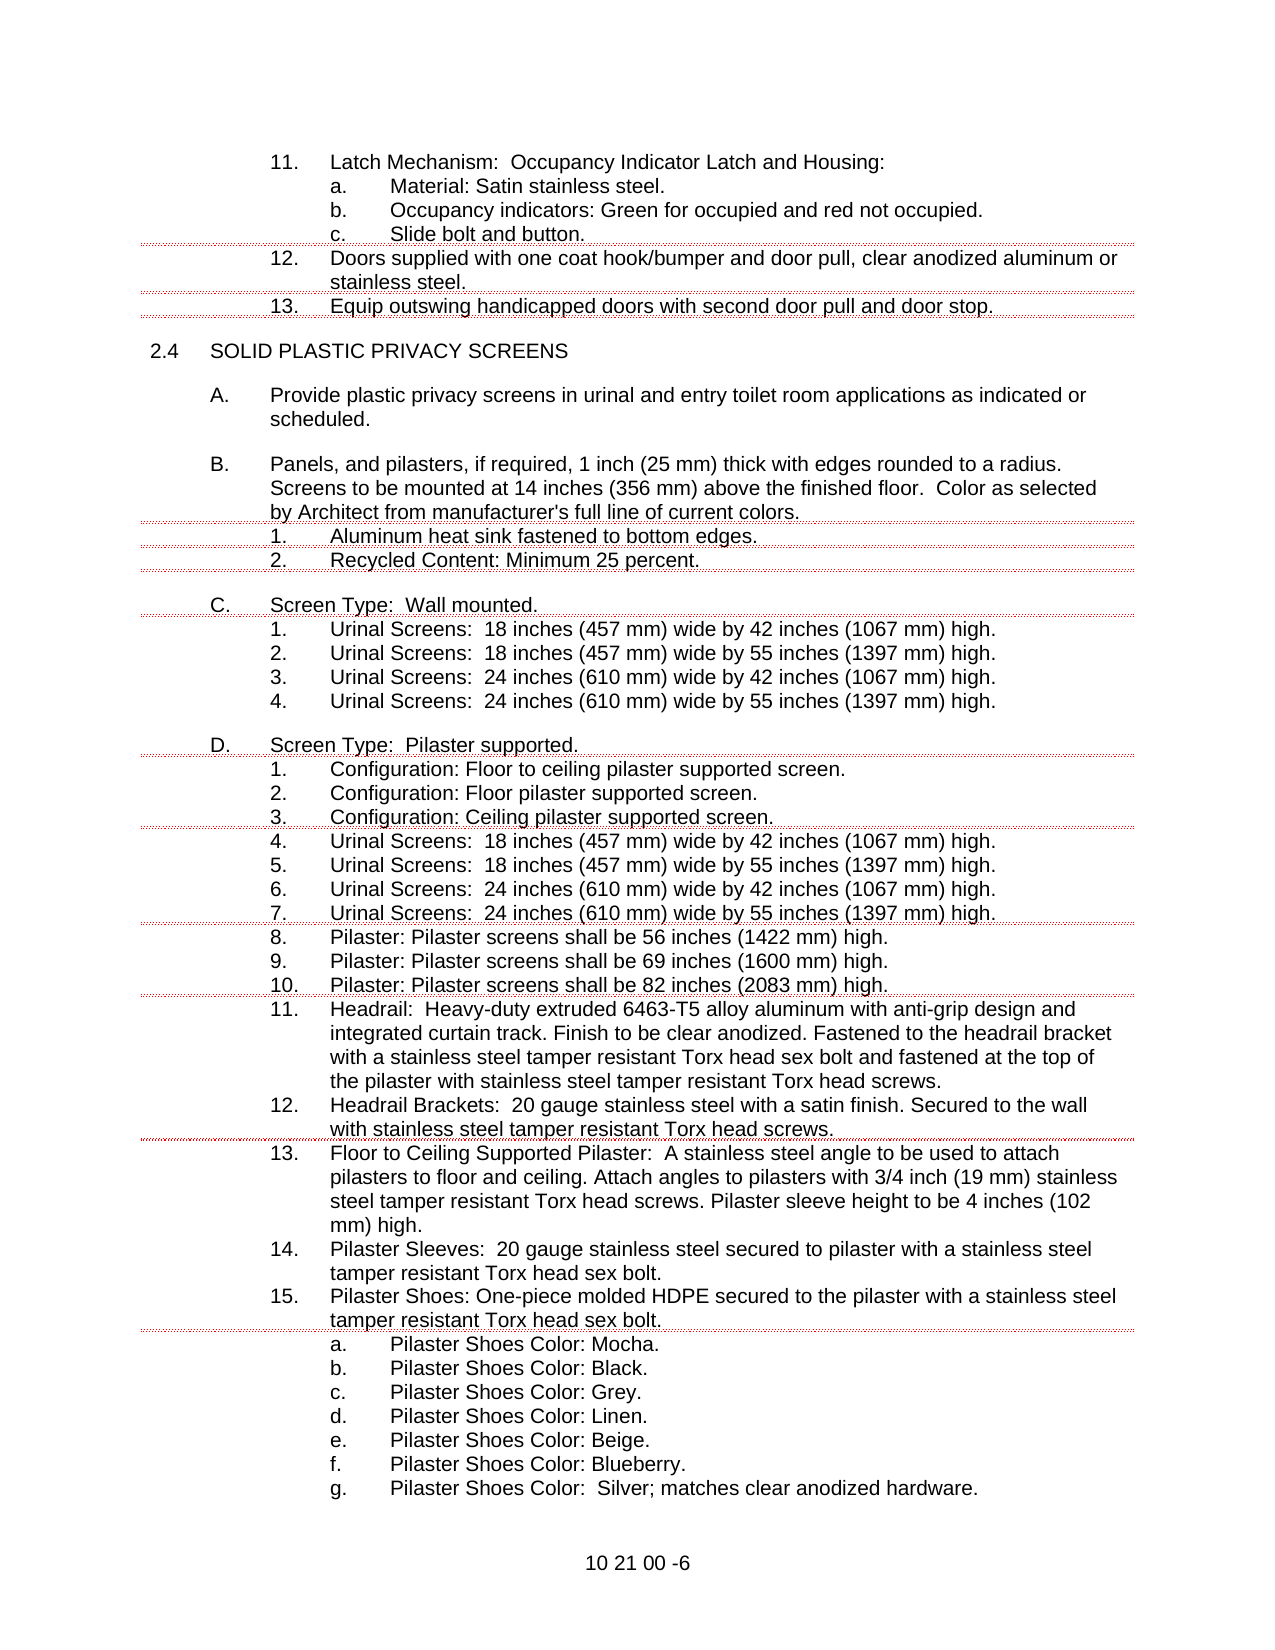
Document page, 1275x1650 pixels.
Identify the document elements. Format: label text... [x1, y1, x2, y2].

list Configuration: Floor to ceiling pilaster supported screen. [270, 757, 1125, 781]
list Urinal Screens: 18 inches (457 mm) wide by 42 inches (1067 mm) high. [270, 829, 1125, 853]
list Pilaster Shoes Color: Grey. [330, 1380, 1125, 1404]
list Equip outswing handicapped doors with second door pull and door stop. [270, 294, 1125, 318]
list Doors supplied with one coat hook/bumper and door pull, clear anodized aluminum or stainless steel. [270, 246, 1125, 294]
list Pilaster Shoes Color: Blueberry. [330, 1452, 1125, 1476]
list Latch Mechanism: Occupancy Indicator Latch and Housing: [270, 150, 1125, 174]
list Urinal Screens: 24 inches (610 mm) wide by 55 inches (1397 mm) high. [270, 688, 1125, 712]
list Urinal Screens: 24 inches (610 mm) wide by 42 inches (1067 mm) high. [270, 664, 1125, 688]
list Pilaster Shoes: One-piece molded HDPE secured to the pilaster with a stainless steel tamper resistant Torx head sex bolt. [270, 1284, 1125, 1332]
list Headrail: Heavy-duty extruded 6463-T5 alloy aluminum with anti-grip design and integrated curtain track. Finish to be clear anodized. Fastened to the headrail bracket with a stainless steel tamper resistant Torx head sex bolt and fastened at the top of the pilaster with stainless steel tamper resistant Torx head screws. [270, 997, 1125, 1093]
list Floor to Ceiling Supported Pilaster: A stainless steel angle to be used to attach pilasters to floor and ceiling. Attach angles to pilasters with 3/4 inch (19 mm) stainless steel tamper resistant Torx head screws. Pilaster sleeve height to be 4 inches (102 mm) high. [270, 1141, 1125, 1236]
list Headrail Brackets: 20 gauge stainless steel with a satin finish. Secured to the wall with stainless steel tamper resistant Torx head screws. [270, 1093, 1125, 1141]
list Recycled Content: Minimum 25 percent. [270, 548, 1125, 572]
list Pilaster: Pilaster screens shall be 69 inches (1600 mm) high. [270, 949, 1125, 973]
list Pilaster Shoes Color: Linen. [330, 1404, 1125, 1428]
list Material: Satin stainless steel. [330, 174, 1125, 198]
list Pilaster Shoes Color: Mocha. [330, 1332, 1125, 1356]
list Pilaster: Pilaster screens shall be 56 inches (1422 mm) high. [270, 925, 1125, 949]
list Configuration: Ceiling pilaster supported screen. [270, 805, 1125, 829]
list Urinal Screens: 24 inches (610 mm) wide by 42 inches (1067 mm) high. [270, 877, 1125, 901]
list Urinal Screens: 24 inches (610 mm) wide by 55 inches (1397 mm) high. [270, 901, 1125, 925]
list Pilaster Sleeves: 20 gauge stainless steel secured to pilaster with a stainless steel tamper resistant Torx head sex bolt. [270, 1236, 1125, 1284]
list Occupancy indicators: Green for occupied and red not occupied. [330, 198, 1125, 222]
list Pilaster Shoes Color: Silver; matches clear anodized hardware. [330, 1476, 1125, 1500]
list Provide plastic privacy screens in urinal and entry toilet room applications as indicated or scheduled. [210, 383, 1125, 431]
list Urinal Screens: 18 inches (457 mm) wide by 55 inches (1397 mm) high. [270, 641, 1125, 664]
list Urinal Screens: 18 inches (457 mm) wide by 55 inches (1397 mm) high. [270, 853, 1125, 877]
list Pilaster: Pilaster screens shall be 82 inches (2083 mm) high. [270, 973, 1125, 997]
list Urinal Screens: 18 inches (457 mm) wide by 42 inches (1067 mm) high. [270, 617, 1125, 641]
list Panels, and pilasters, if required, 1 inch (25 mm) thick with edges rounded to a radius. Screens to be mounted at 14 inches (356 mm) above the finished floor. Color as selected by Architect from manufacturer's full line of current colors. [210, 452, 1125, 524]
list Screen Type: Pilaster supported. [210, 733, 1125, 757]
list Configuration: Floor pilaster supported screen. [270, 781, 1125, 805]
list Pilaster Shoes Color: Black. [330, 1356, 1125, 1380]
list Screen Type: Wall mounted. [210, 593, 1125, 617]
list Aluminum heat sink fastened to bottom edges. [270, 524, 1125, 548]
list SOLID PLASTIC PRIVACY SCREENS [150, 338, 1125, 362]
list Slide bolt and button. [330, 222, 1125, 246]
list Pilaster Shoes Color: Beige. [330, 1428, 1125, 1452]
